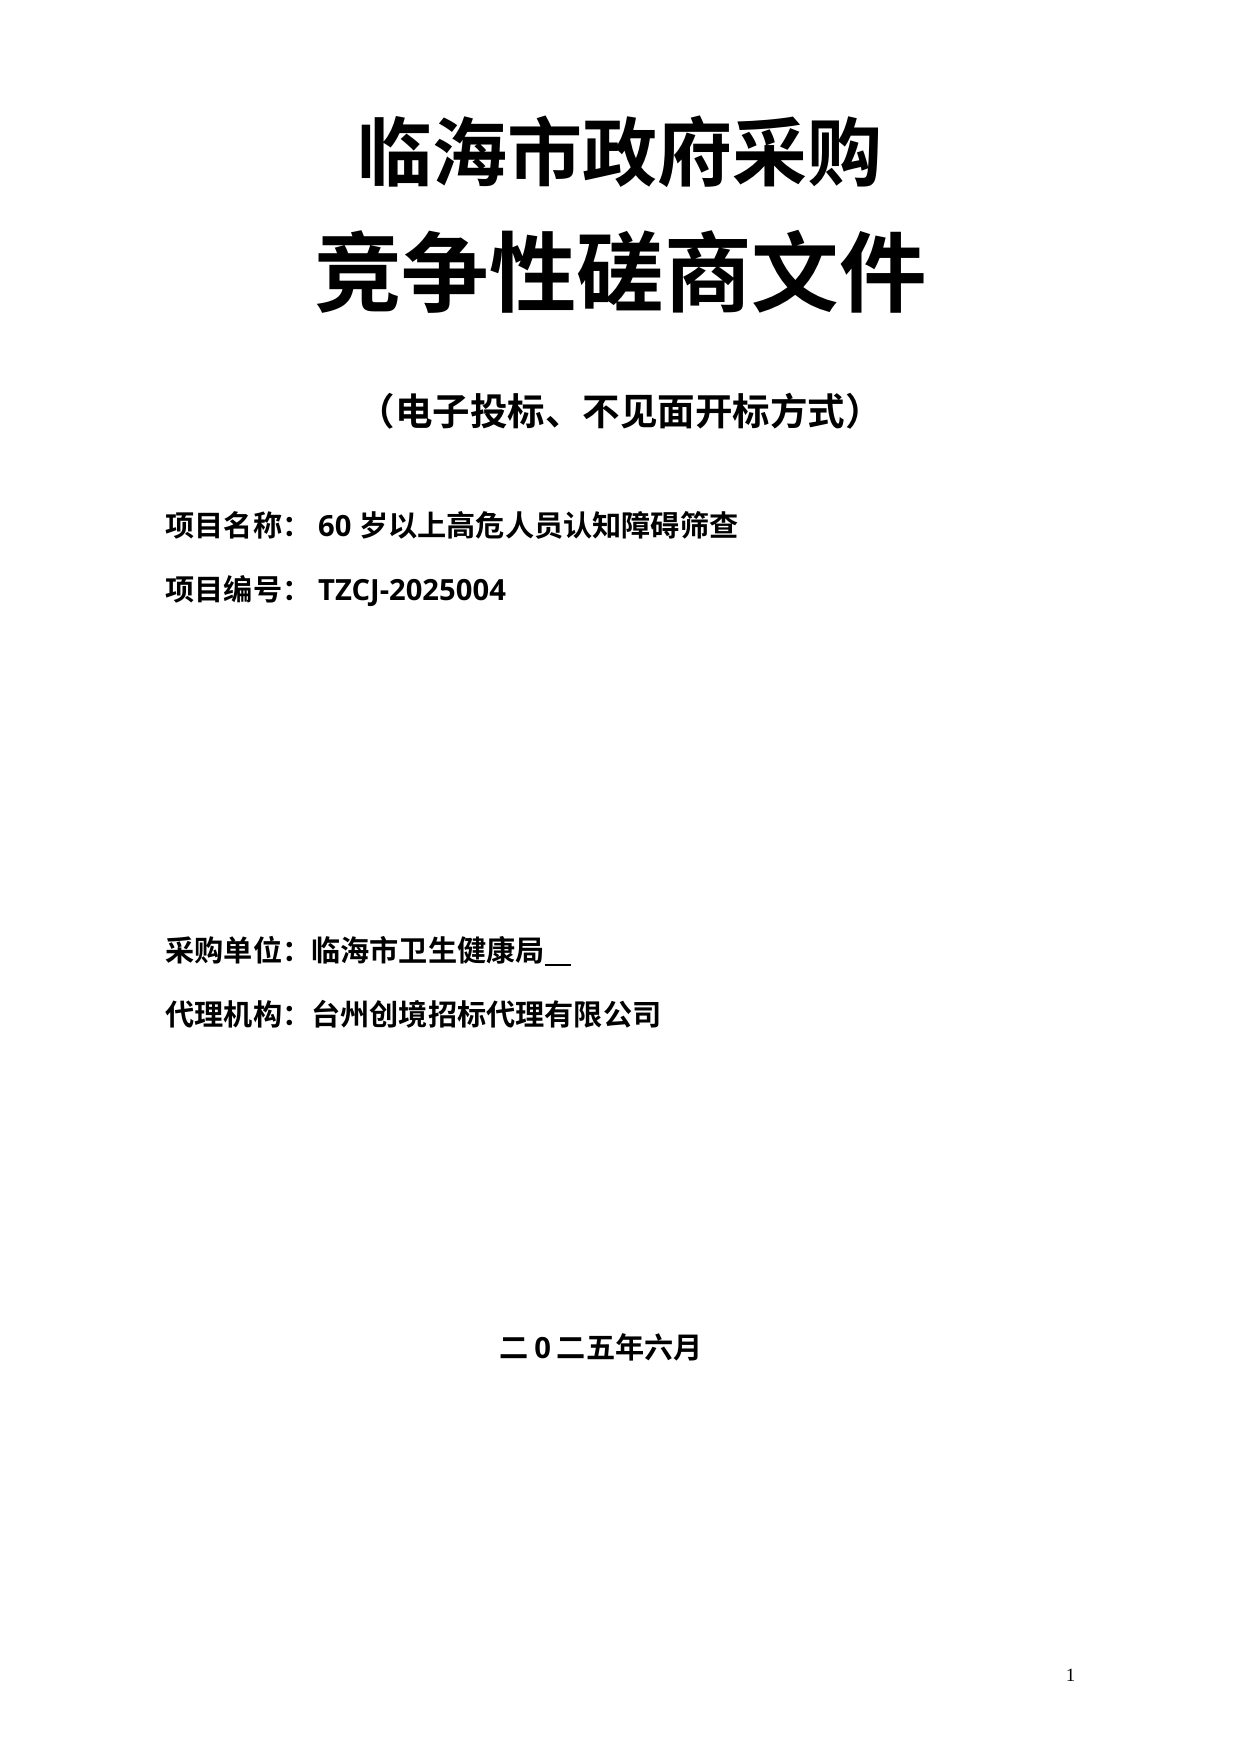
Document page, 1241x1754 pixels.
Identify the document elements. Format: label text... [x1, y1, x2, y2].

text 采购单位：临海市卫生健康局 [165, 928, 1075, 970]
text 临海市政府采购 [165, 81, 1075, 206]
text 竞争性磋商文件 [165, 206, 1075, 331]
text 项目名称： 60 岁以上高危人员认知障碍筛查 [165, 503, 1075, 545]
text 项目编号： TZCJ-2025004 [165, 566, 1075, 609]
text （电子投标、不见面开标方式） [165, 382, 1075, 436]
text 二0二五年六月 [165, 1315, 1075, 1367]
text 代理机构：台州创境招标代理有限公司 [165, 991, 1075, 1033]
